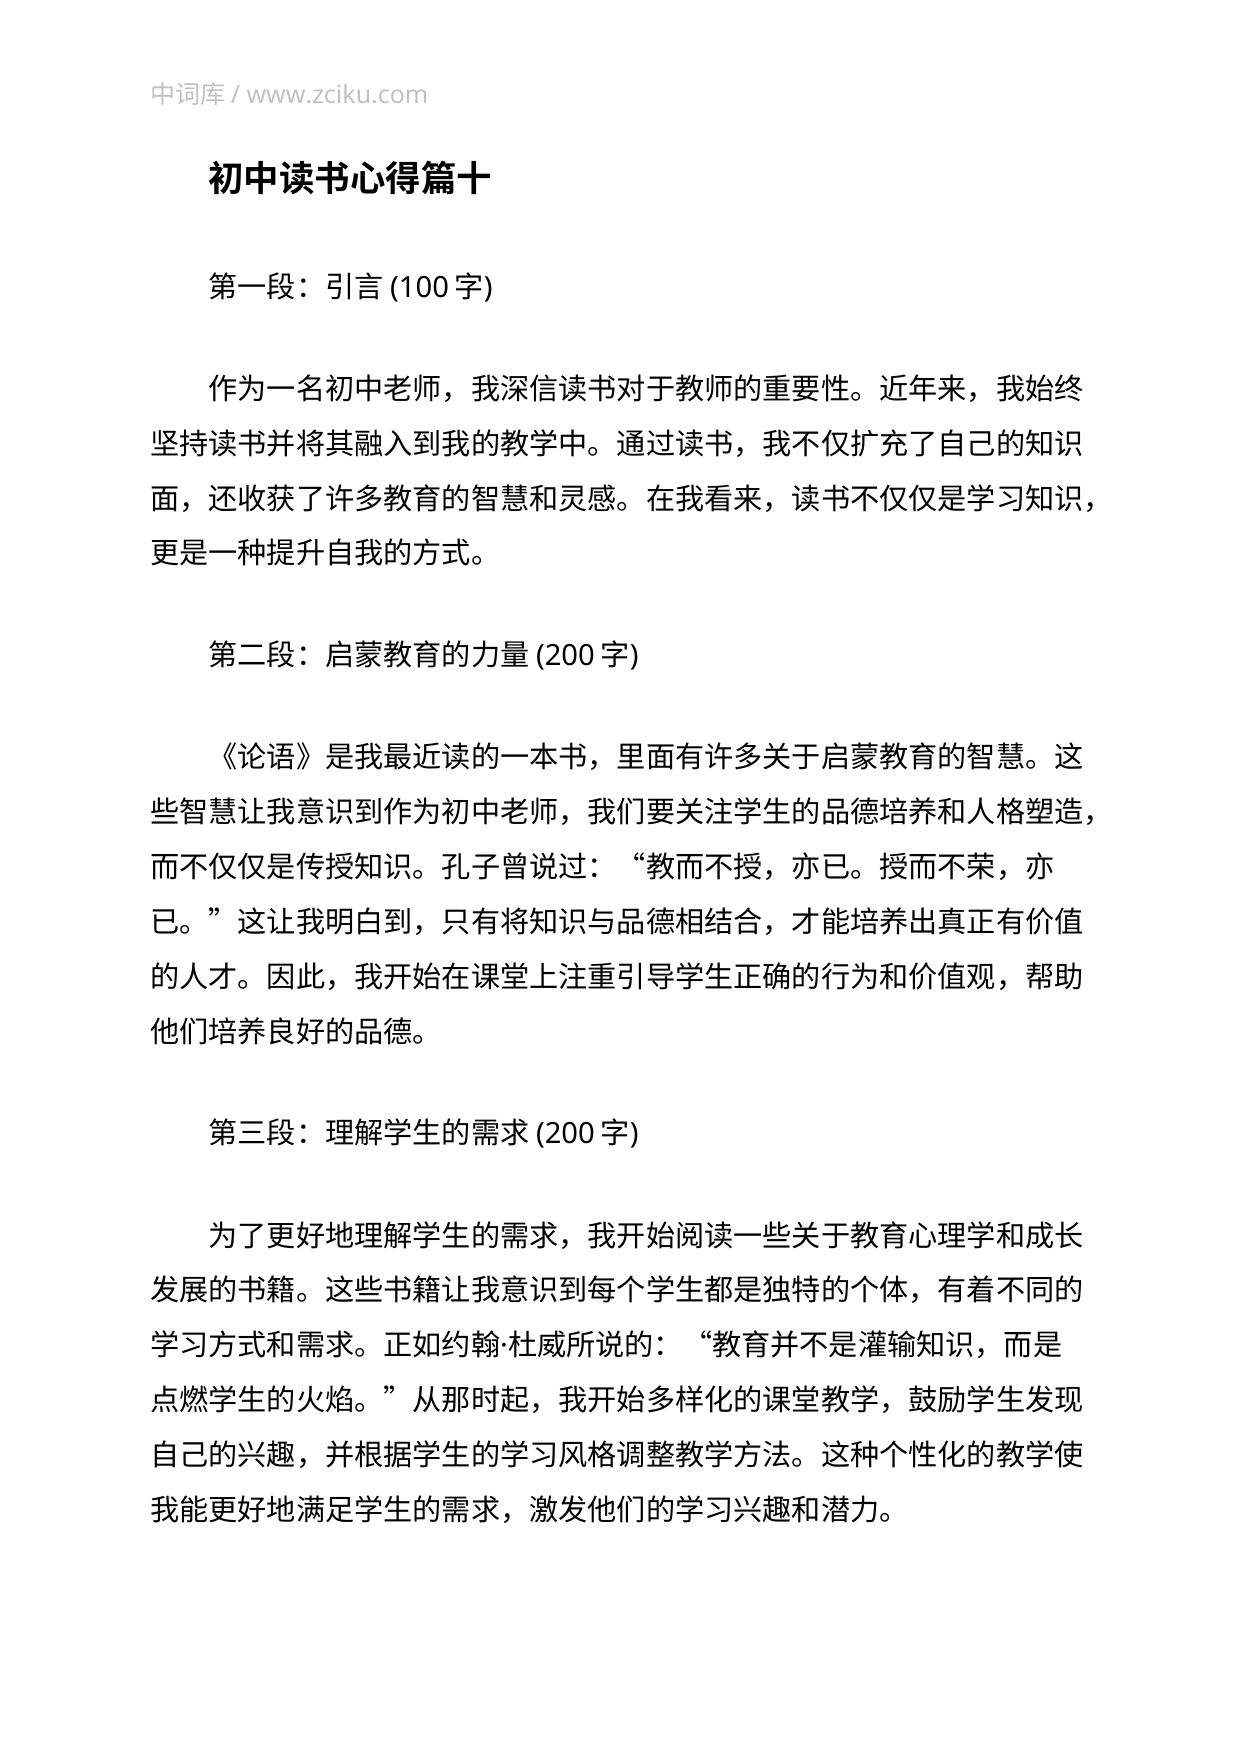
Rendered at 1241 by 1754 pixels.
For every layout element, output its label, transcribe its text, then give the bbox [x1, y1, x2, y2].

text 《论语》是我最近读的一本书，里面有许多关于启蒙教育的智慧。这些智慧让我意识到作为初中老师，我们要关注学生的品德培养和人格塑造，而不仅仅是传授知识。孔子曾说过：“教而不授，亦已。授而不荣，亦已。”这让我明白到，只有将知识与品德相结合，才能培养出真正有价值的人才。因此，我开始在课堂上注重引导学生正确的行为和价值观，帮助他们培养良好的品德。 [150, 734, 1090, 1051]
text 作为一名初中老师，我深信读书对于教师的重要性。近年来，我始终坚持读书并将其融入到我的教学中。通过读书，我不仅扩充了自己的知识面，还收获了许多教育的智慧和灵感。在我看来，读书不仅仅是学习知识，更是一种提升自我的方式。 [150, 365, 1090, 572]
text 第一段：引言 (100字) [150, 263, 1090, 306]
text 为了更好地理解学生的需求，我开始阅读一些关于教育心理学和成长发展的书籍。这些书籍让我意识到每个学生都是独特的个体，有着不同的学习方式和需求。正如约翰·杜威所说的：“教育并不是灌输知识，而是点燃学生的火焰。”从那时起，我开始多样化的课堂教学，鼓励学生发现自己的兴趣，并根据学生的学习风格调整教学方法。这种个性化的教学使我能更好地满足学生的需求，激发他们的学习兴趣和潜力。 [150, 1212, 1090, 1529]
text 初中读书心得篇十 [150, 150, 1090, 201]
text 第三段：理解学生的需求 (200字) [150, 1110, 1090, 1152]
text 第二段：启蒙教育的力量 (200字) [150, 632, 1090, 674]
